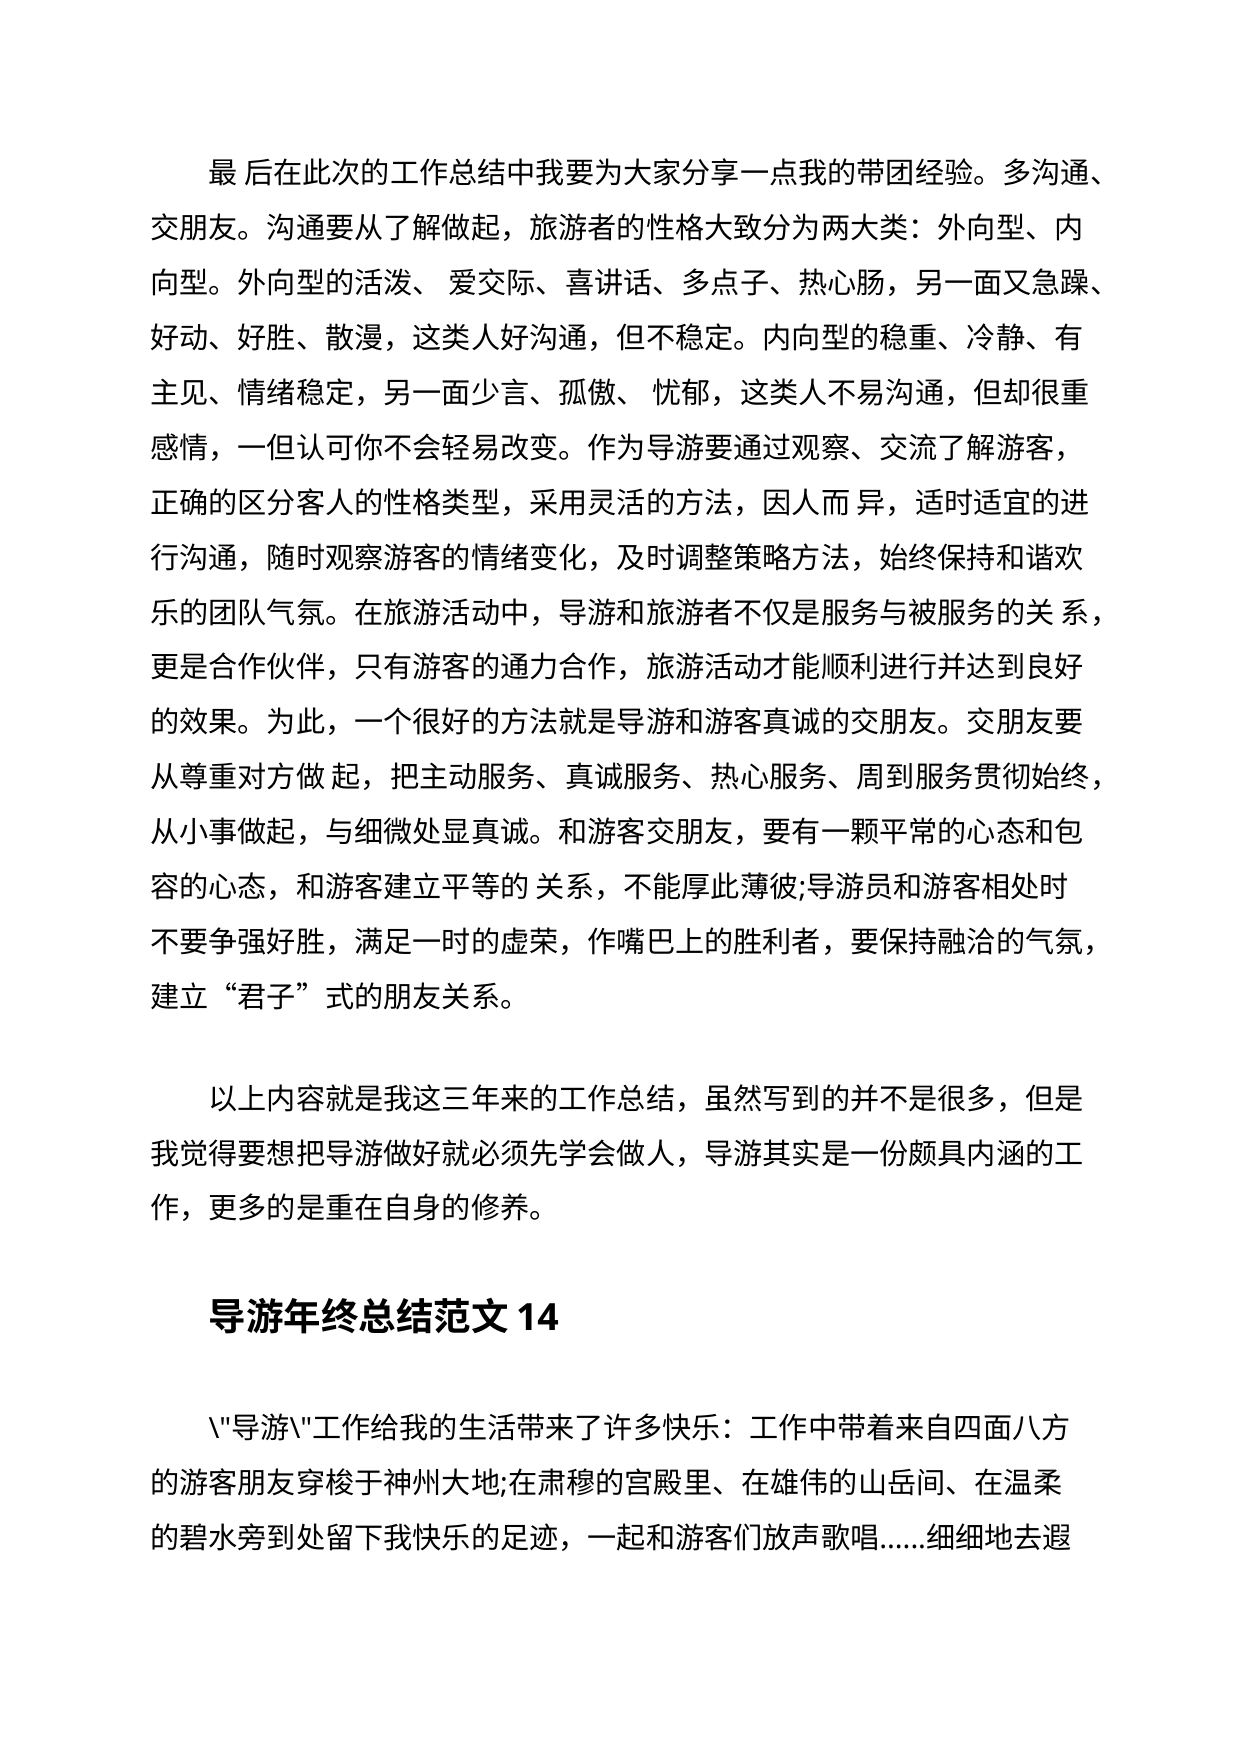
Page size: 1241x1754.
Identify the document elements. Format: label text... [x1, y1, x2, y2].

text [150, 1404, 1090, 1557]
text 最 后在此次的工作总结中我要为大家分享一点我的带团经验。多沟通、交朋友。沟通要从了解做起，旅游者的性格大致分为两大类：外向型、内向型。外向型的活泼、 爱交际、喜讲话、多点子、热心肠，另一面又急躁、好动、好胜、散漫，这类人好沟通，但不稳定。内向型的稳重、冷静、有主见、情绪稳定，另一面少言、孤傲、 忧郁，这类人不易沟通，但却很重感情，一但认可你不会轻易改变。作为导游要通过观察、交流了解游客，正确的区分客人的性格类型，采用灵活的方法，因人而 异，适时适宜的进行沟通，随时观察游客的情绪变化，及时调整策略方法，始终保持和谐欢乐的团队气氛。在旅游活动中，导游和旅游者不仅是服务与被服务的关 系，更是合作伙伴，只有游客的通力合作，旅游活动才能顺利进行并达到良好的效果。为此，一个很好的方法就是导游和游客真诚的交朋友。交朋友要从尊重对方做 起，把主动服务、真诚服务、热心服务、周到服务贯彻始终，从小事做起，与细微处显真诚。和游客交朋友，要有一颗平常的心态和包容的心态，和游客建立平等的 关系，不能厚此薄彼;导游员和游客相处时不要争强好胜，满足一时的虚荣，作嘴巴上的胜利者，要保持融洽的气氛，建立“君子”式的朋友关系。 [150, 150, 1090, 1016]
text 导游年终总结范文14 [150, 1287, 1090, 1341]
text 以上内容就是我这三年来的工作总结，虽然写到的并不是很多，但是我觉得要想把导游做好就必须先学会做人，导游其实是一份颇具内涵的工作，更多的是重在自身的修养。 [150, 1075, 1090, 1227]
